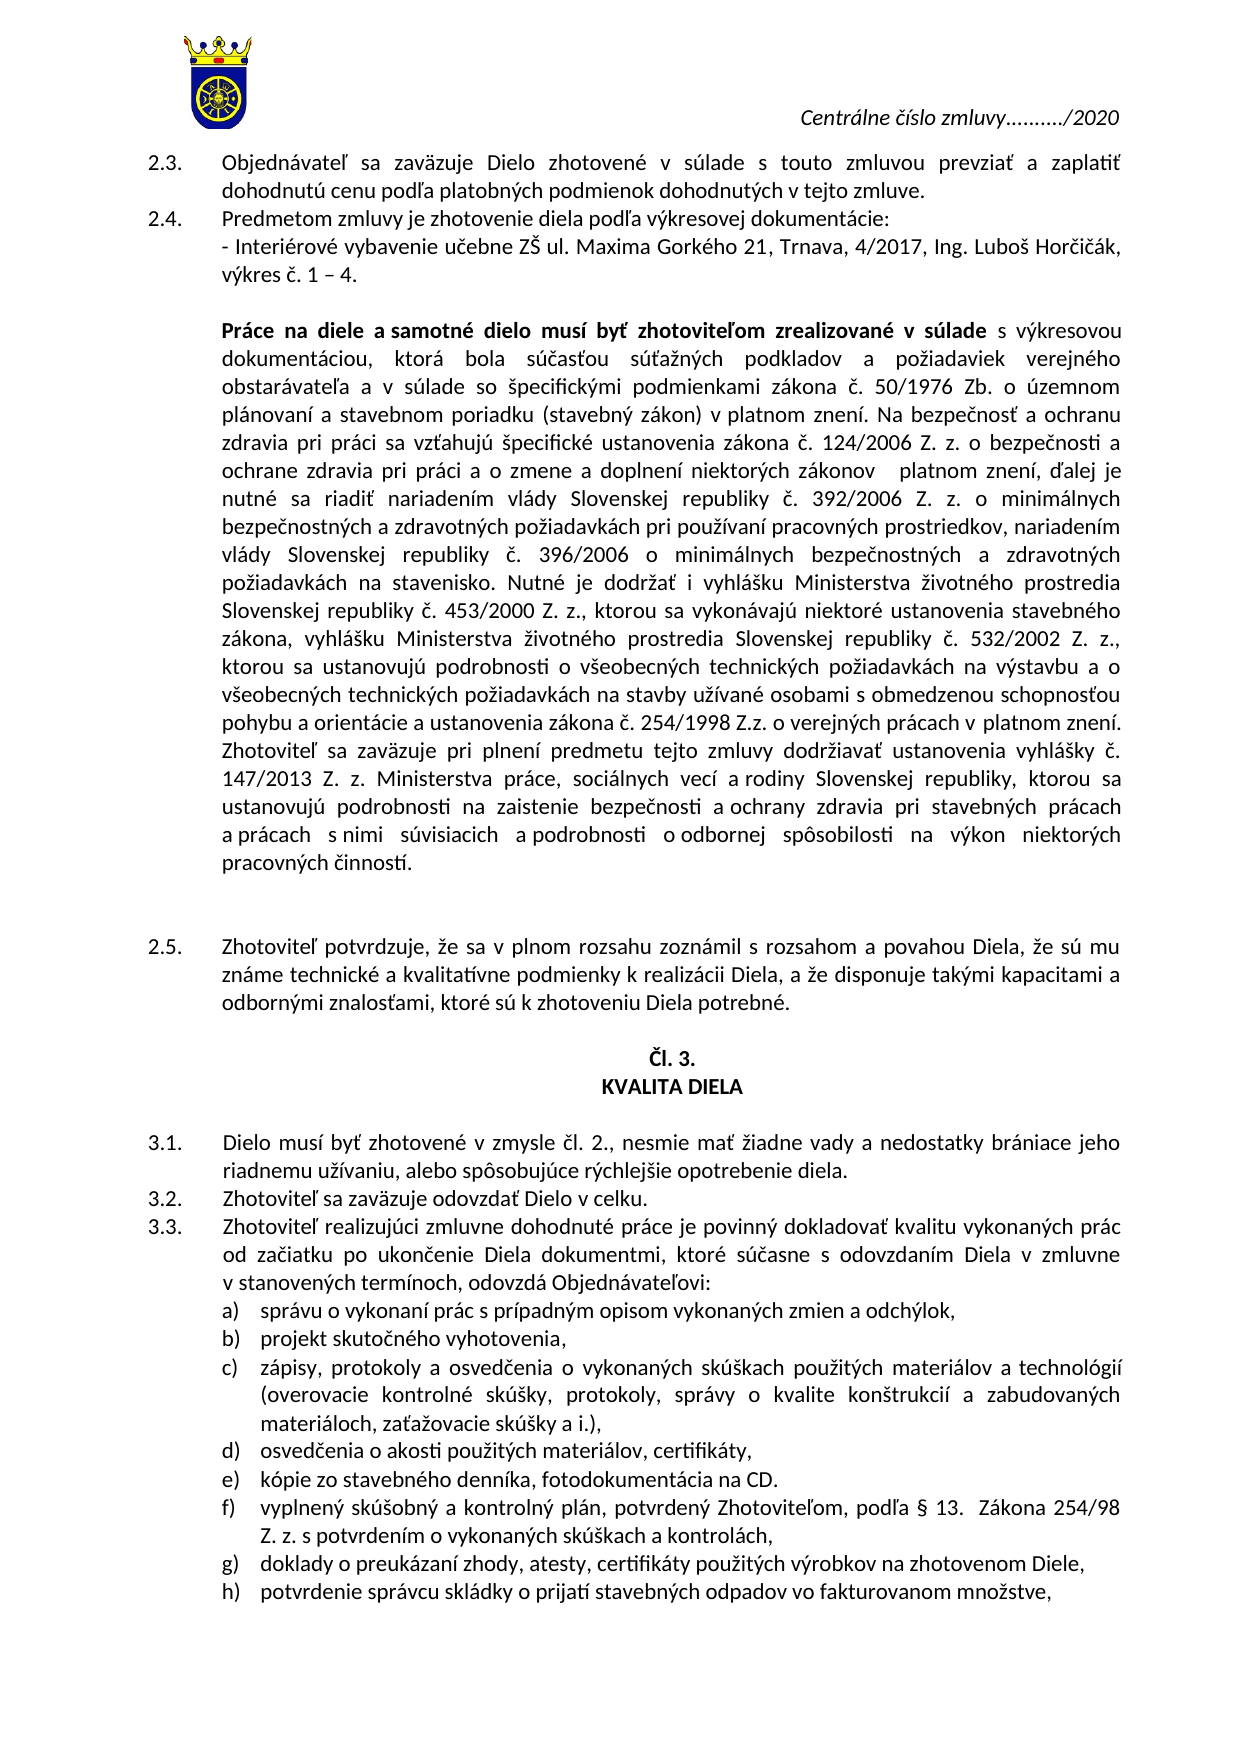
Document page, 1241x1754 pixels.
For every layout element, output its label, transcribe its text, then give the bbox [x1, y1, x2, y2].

text 2.5. Zhotoviteľ potvrdzuje, že sa v plnom rozsahu zoznámil s rozsahom a povahou Diela, že sú mu známe technické a kvalitatívne podmienky k realizácii Diela, a že disponuje takými kapacitami a odbornými znalosťami, ktoré sú k zhotoveniu Diela potrebné. [148, 932, 1122, 1016]
text Práce na diele a samotné dielo musí byť zhotoviteľom zrealizované v súlade s výkresovou dokumentáciou, ktorá bola súčasťou súťažných podkladov a požiadaviek verejného obstarávateľa a v súlade so špecifickými podmienkami zákona č. 50/1976 Zb. o územnom plánovaní a stavebnom poriadku (stavebný zákon) v platnom znení. Na bezpečnosť a ochranu zdravia pri práci sa vzťahujú špecifické ustanovenia zákona č. 124/2006 Z. z. o bezpečnosti a ochrane zdravia pri práci a o zmene a doplnení niektorých zákonov platnom znení, ďalej je nutné sa riadiť nariadením vlády Slovenskej republiky č. 392/2006 Z. z. o minimálnych bezpečnostných a zdravotných požiadavkách pri používaní pracovných prostriedkov, nariadením vlády Slovenskej republiky č. 396/2006 o minimálnych bezpečnostných a zdravotných požiadavkách na stavenisko. Nutné je dodržať i vyhlášku Ministerstva životného prostredia Slovenskej republiky č. 453/2000 Z. z., ktorou sa vykonávajú niektoré ustanovenia stavebného zákona, vyhlášku Ministerstva životného prostredia Slovenskej republiky č. 532/2002 Z. z., ktorou sa ustanovujú podrobnosti o všeobecných technických požiadavkách na výstavbu a o všeobecných technických požiadavkách na stavby užívané osobami s obmedzenou schopnosťou pohybu a orientácie a ustanovenia zákona č. 254/1998 Z.z. o verejných prácach v platnom znení. Zhotoviteľ sa zaväzuje pri plnení predmetu tejto zmluvy dodržiavať ustanovenia vyhlášky č. 147/2013 Z. z. Ministerstva práce, sociálnych vecí a rodiny Slovenskej republiky, ktorou sa ustanovujú podrobnosti na zaistenie bezpečnosti a ochrany zdravia pri stavebných prácach a prácach s nimi súvisiacich a podrobnosti o odbornej spôsobilosti na výkon niektorých pracovných činností. [221, 316, 1122, 876]
text KVALITA DIELA [223, 1072, 1122, 1100]
text 2.4. Predmetom zmluvy je zhotovenie diela podľa výkresovej dokumentácie: [148, 204, 1122, 232]
text e) kópie zo stavebného denníka, fotodokumentácia na CD. [222, 1465, 1122, 1493]
text 3.1. Dielo musí byť zhotovené v zmysle čl. 2., nesmie mať žiadne vady a nedostatky brániace jeho riadnemu užívaniu, alebo spôsobujúce rýchlejšie opotrebenie diela. [148, 1128, 1122, 1184]
text b) projekt skutočného vyhotovenia, [222, 1324, 1122, 1353]
text 3.3. Zhotoviteľ realizujúci zmluvne dohodnuté práce je povinný dokladovať kvalitu vykonaných prác od začiatku po ukončenie Diela dokumentmi, ktoré súčasne s odovzdaním Diela v zmluvne v stanovených termínoch, odovzdá Objednávateľovi: [148, 1212, 1122, 1297]
text - Interiérové vybavenie učebne ZŠ ul. Maxima Gorkého 21, Trnava, 4/2017, Ing. Luboš Horčičák, výkres č. 1 – 4. [221, 232, 1122, 288]
text a) správu o vykonaní prác s prípadným opisom vykonaných zmien a odchýlok, [222, 1297, 1122, 1324]
picture [182, 36, 252, 127]
text 3.2. Zhotoviteľ sa zaväzuje odovzdať Dielo v celku. [148, 1184, 1122, 1212]
text g) doklady o preukázaní zhody, atesty, certifikáty použitých výrobkov na zhotovenom Diele, [222, 1549, 1122, 1577]
text d) osvedčenia o akosti použitých materiálov, certifikáty, [222, 1437, 1122, 1465]
text c) zápisy, protokoly a osvedčenia o vykonaných skúškach použitých materiálov a technológií (overovacie kontrolné skúšky, protokoly, správy o kvalite konštrukcií a zabudovaných materiáloch, zaťažovacie skúšky a i.), [222, 1353, 1122, 1437]
text Čl. 3. [223, 1044, 1122, 1072]
text h) potvrdenie správcu skládky o prijatí stavebných odpadov vo fakturovanom množstve, [222, 1577, 1122, 1605]
text 2.3. Objednávateľ sa zaväzuje Dielo zhotovené v súlade s touto zmluvou prevziať a zaplatiť dohodnutú cenu podľa platobných podmienok dohodnutých v tejto zmluve. [148, 148, 1122, 204]
text f) vyplnený skúšobný a kontrolný plán, potvrdený Zhotoviteľom, podľa § 13. Zákona 254/98 Z. z. s potvrdením o vykonaných skúškach a kontrolách, [222, 1493, 1122, 1549]
